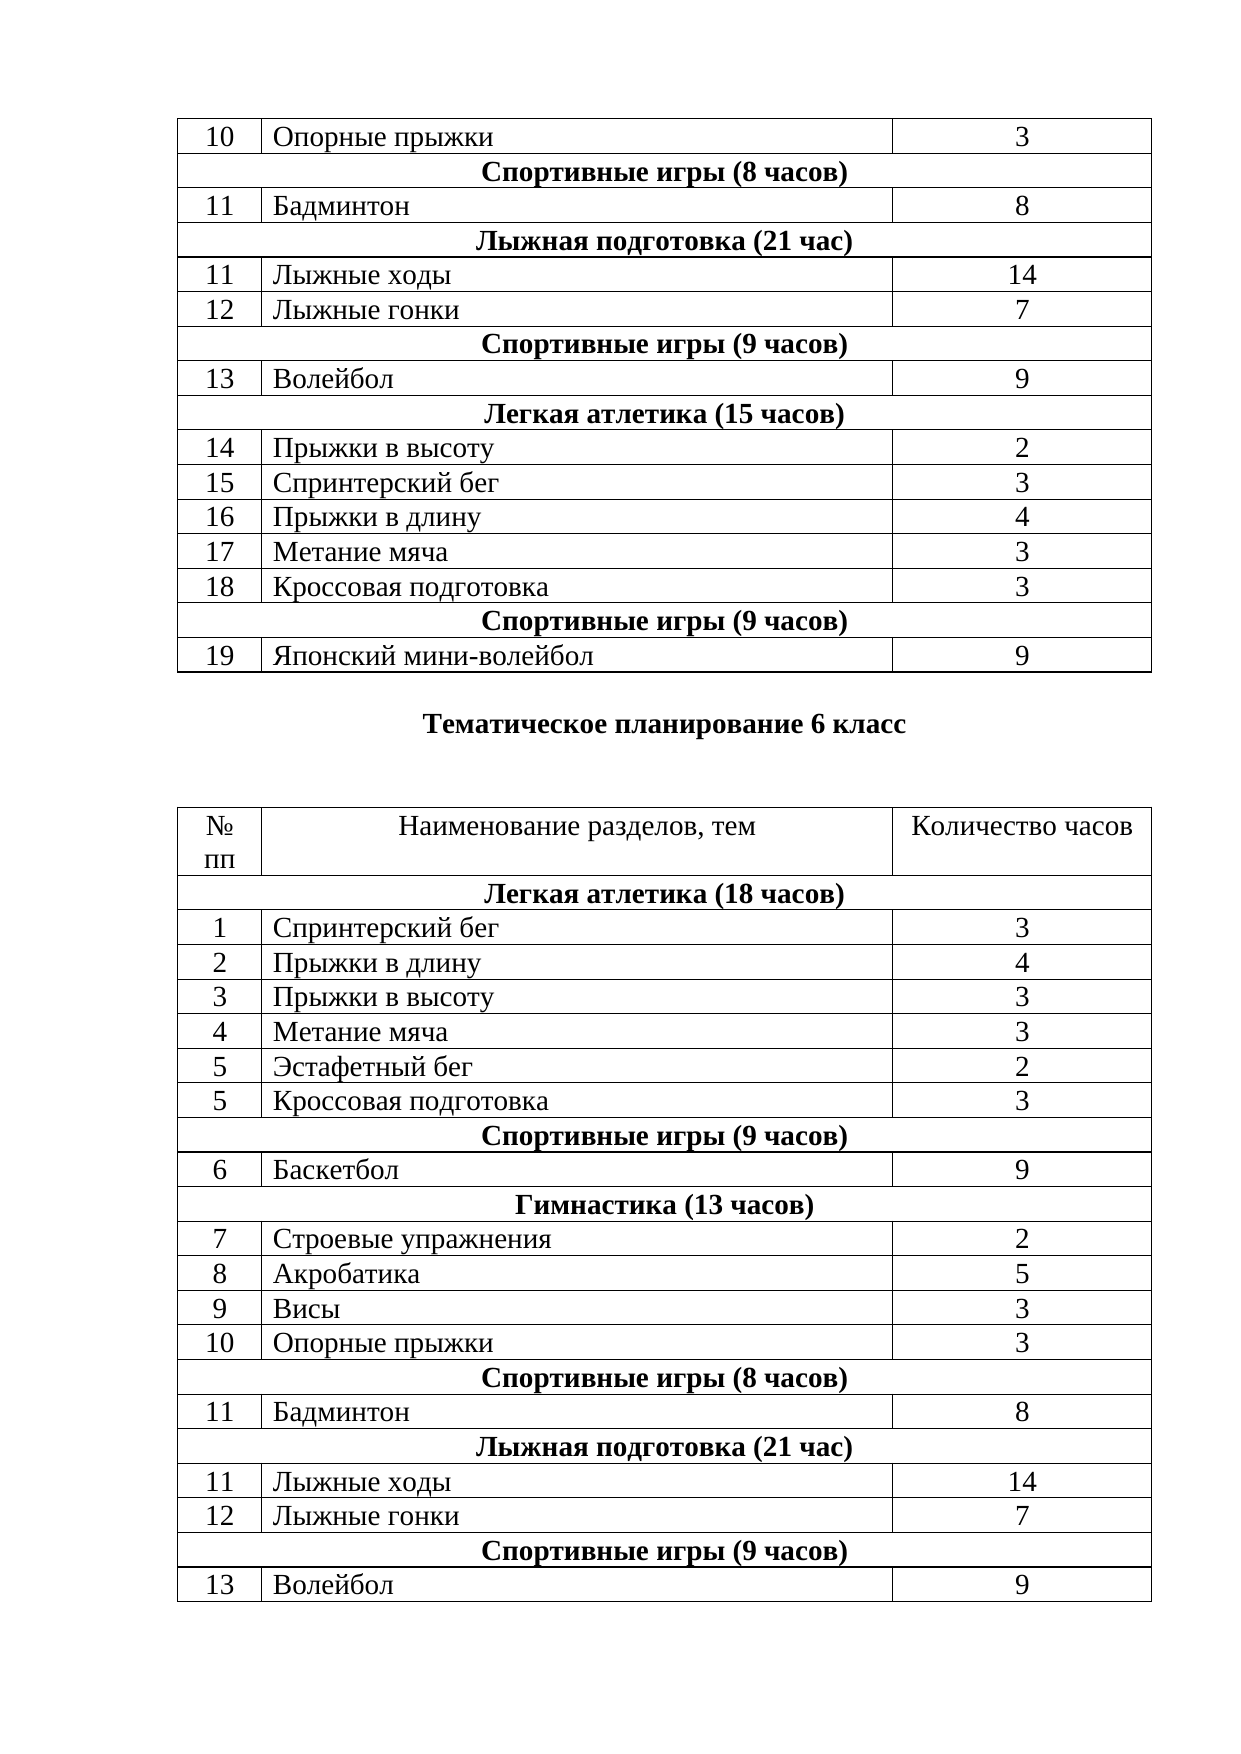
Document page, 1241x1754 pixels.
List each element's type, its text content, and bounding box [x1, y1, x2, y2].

table_cell 11 [178, 188, 261, 222]
table_cell 14 [178, 430, 261, 464]
table_cell 16 [178, 500, 261, 533]
table_cell 3 [893, 119, 1151, 153]
table_cell Легкая атлетика (18 часов) [178, 876, 1151, 909]
table_header Наименование разделов, тем [262, 808, 892, 875]
table_cell Метание мяча [262, 1014, 892, 1048]
table_cell 2 [893, 1222, 1151, 1255]
table_cell 3 [893, 980, 1151, 1013]
table_cell 5 [178, 1083, 261, 1117]
table_cell Висы [262, 1291, 892, 1324]
table_cell Спринтерский бег [262, 465, 892, 498]
table_cell 3 [178, 980, 261, 1013]
table_header Количество часов [893, 808, 1151, 875]
table_cell Опорные прыжки [262, 1325, 892, 1359]
table_cell 5 [178, 1049, 261, 1082]
table_cell Бадминтон [262, 1395, 892, 1428]
table_cell 5 [893, 1256, 1151, 1290]
table_cell 10 [178, 119, 261, 153]
table_cell Лыжная подготовка (21 час) [178, 1429, 1151, 1463]
table_cell 2 [893, 430, 1151, 464]
table_cell Опорные прыжки [262, 119, 892, 153]
table_cell 12 [178, 292, 261, 326]
table_cell Бадминтон [262, 188, 892, 222]
table_cell 4 [178, 1014, 261, 1048]
table_cell Спортивные игры (9 часов) [178, 1118, 1151, 1151]
table_cell 3 [893, 569, 1151, 602]
table_cell Волейбол [262, 361, 892, 395]
table_cell Эстафетный бег [262, 1049, 892, 1082]
table_cell Спортивные игры (8 часов) [178, 154, 1151, 187]
table_cell Гимнастика (13 часов) [178, 1187, 1151, 1221]
table_cell Лыжные ходы [262, 258, 892, 291]
table_cell Лыжная подготовка (21 час) [178, 223, 1151, 256]
table_cell 3 [893, 1083, 1151, 1117]
table_cell 9 [893, 638, 1151, 671]
table_cell 19 [178, 638, 261, 671]
table_cell 7 [893, 1498, 1151, 1532]
table_cell 18 [178, 569, 261, 602]
table_cell 15 [178, 465, 261, 498]
table_cell Прыжки в высоту [262, 980, 892, 1013]
table_cell 4 [893, 945, 1151, 978]
table_cell 8 [893, 1395, 1151, 1428]
table_cell Прыжки в длину [262, 945, 892, 978]
text Тематическое планирование 6 класс [177, 706, 1152, 739]
table_cell 3 [893, 465, 1151, 498]
table_cell 4 [893, 500, 1151, 533]
table_cell Легкая атлетика (15 часов) [178, 396, 1151, 429]
table_cell 11 [178, 1395, 261, 1428]
table_cell 13 [178, 361, 261, 395]
table_cell Кроссовая подготовка [262, 569, 892, 602]
table_cell Лыжные гонки [262, 1498, 892, 1532]
table_cell Прыжки в высоту [262, 430, 892, 464]
table_cell Японский мини-волейбол [262, 638, 892, 671]
table_cell 11 [178, 258, 261, 291]
table_cell 9 [893, 361, 1151, 395]
table_cell Спортивные игры (9 часов) [178, 327, 1151, 360]
table_cell 14 [893, 1464, 1151, 1497]
table_cell Спортивные игры (9 часов) [178, 1533, 1151, 1566]
table_cell 7 [893, 292, 1151, 326]
table_cell 9 [178, 1291, 261, 1324]
table_cell 3 [893, 1014, 1151, 1048]
table_cell 3 [893, 534, 1151, 568]
table_cell 1 [178, 910, 261, 944]
table_cell 3 [893, 1325, 1151, 1359]
table_header № пп [178, 808, 261, 875]
table_cell Волейбол [262, 1568, 892, 1601]
table_cell 6 [178, 1153, 261, 1186]
table_cell Лыжные гонки [262, 292, 892, 326]
table_cell 2 [178, 945, 261, 978]
table_cell Баскетбол [262, 1153, 892, 1186]
table_cell 8 [893, 188, 1151, 222]
table_cell 12 [178, 1498, 261, 1532]
table_cell 9 [893, 1568, 1151, 1601]
table_cell 10 [178, 1325, 261, 1359]
table_cell 14 [893, 258, 1151, 291]
table_cell 9 [893, 1153, 1151, 1186]
table_cell Строевые упражнения [262, 1222, 892, 1255]
table_cell 2 [893, 1049, 1151, 1082]
table_cell 3 [893, 910, 1151, 944]
table_cell 3 [893, 1291, 1151, 1324]
table_cell Спринтерский бег [262, 910, 892, 944]
table_cell Метание мяча [262, 534, 892, 568]
table_cell 7 [178, 1222, 261, 1255]
table_cell 17 [178, 534, 261, 568]
table_cell 11 [178, 1464, 261, 1497]
table_cell 8 [178, 1256, 261, 1290]
table_cell Акробатика [262, 1256, 892, 1290]
table_cell Спортивные игры (8 часов) [178, 1360, 1151, 1393]
table_cell Спортивные игры (9 часов) [178, 603, 1151, 637]
table_cell 13 [178, 1568, 261, 1601]
table_cell Кроссовая подготовка [262, 1083, 892, 1117]
table_cell Прыжки в длину [262, 500, 892, 533]
table_cell Лыжные ходы [262, 1464, 892, 1497]
